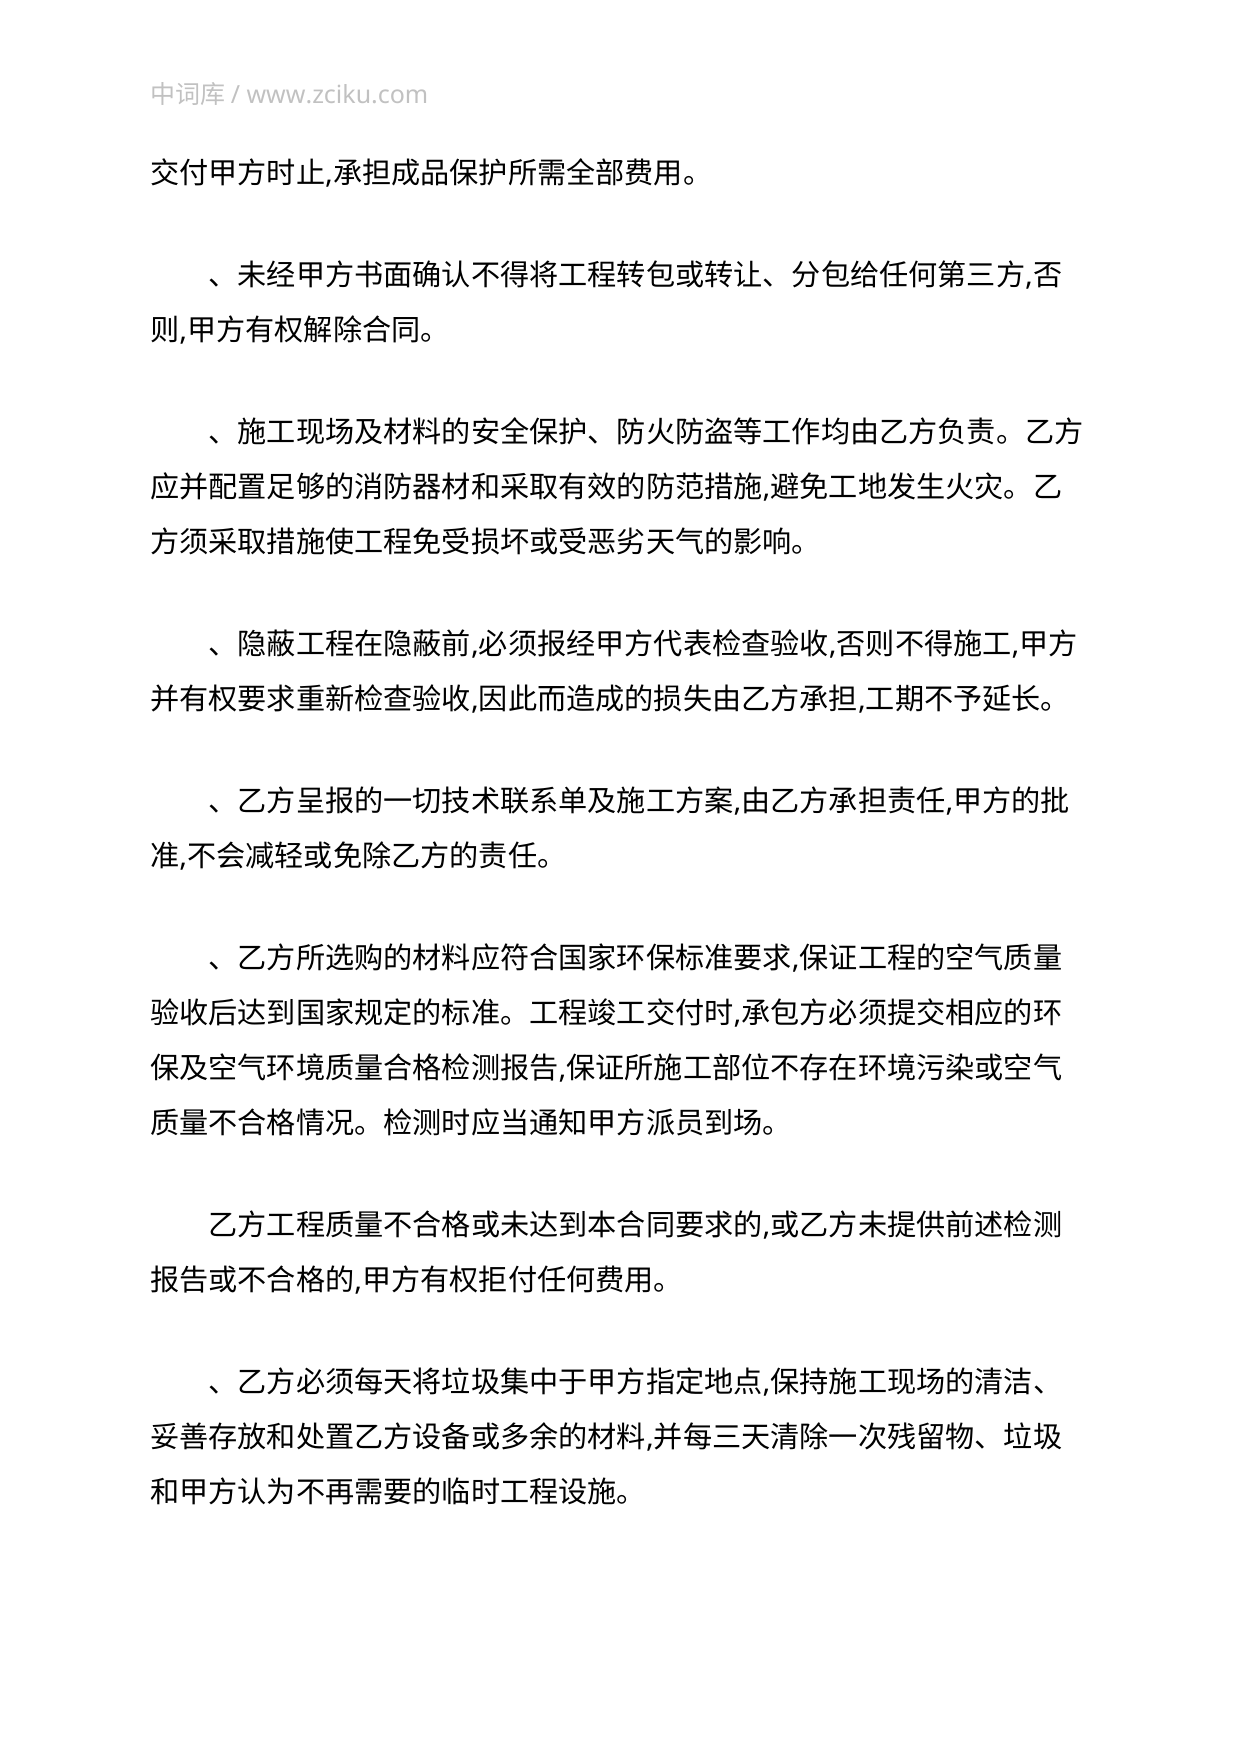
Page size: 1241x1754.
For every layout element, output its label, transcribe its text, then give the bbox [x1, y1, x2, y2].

text 、未经甲方书面确认不得将工程转包或转让、分包给任何第三方,否则,甲方有权解除合同。 [150, 252, 1090, 349]
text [150, 150, 1090, 192]
text 、乙方呈报的一切技术联系单及施工方案,由乙方承担责任,甲方的批准,不会减轻或免除乙方的责任。 [150, 778, 1090, 875]
text 、隐蔽工程在隐蔽前,必须报经甲方代表检查验收,否则不得施工,甲方并有权要求重新检查验收,因此而造成的损失由乙方承担,工期不予延长。 [150, 621, 1090, 718]
text 、乙方必须每天将垃圾集中于甲方指定地点,保持施工现场的清洁、妥善存放和处置乙方设备或多余的材料,并每三天清除一次残留物、垃圾和甲方认为不再需要的临时工程设施。 [150, 1358, 1090, 1511]
text 、乙方所选购的材料应符合国家环保标准要求,保证工程的空气质量验收后达到国家规定的标准。工程竣工交付时,承包方必须提交相应的环保及空气环境质量合格检测报告,保证所施工部位不存在环境污染或空气质量不合格情况。检测时应当通知甲方派员到场。 [150, 934, 1090, 1142]
text 乙方工程质量不合格或未达到本合同要求的,或乙方未提供前述检测报告或不合格的,甲方有权拒付任何费用。 [150, 1201, 1090, 1299]
text 、施工现场及材料的安全保护、防火防盗等工作均由乙方负责。乙方应并配置足够的消防器材和采取有效的防范措施,避免工地发生火灾。乙方须采取措施使工程免受损坏或受恶劣天气的影响。 [150, 409, 1090, 561]
